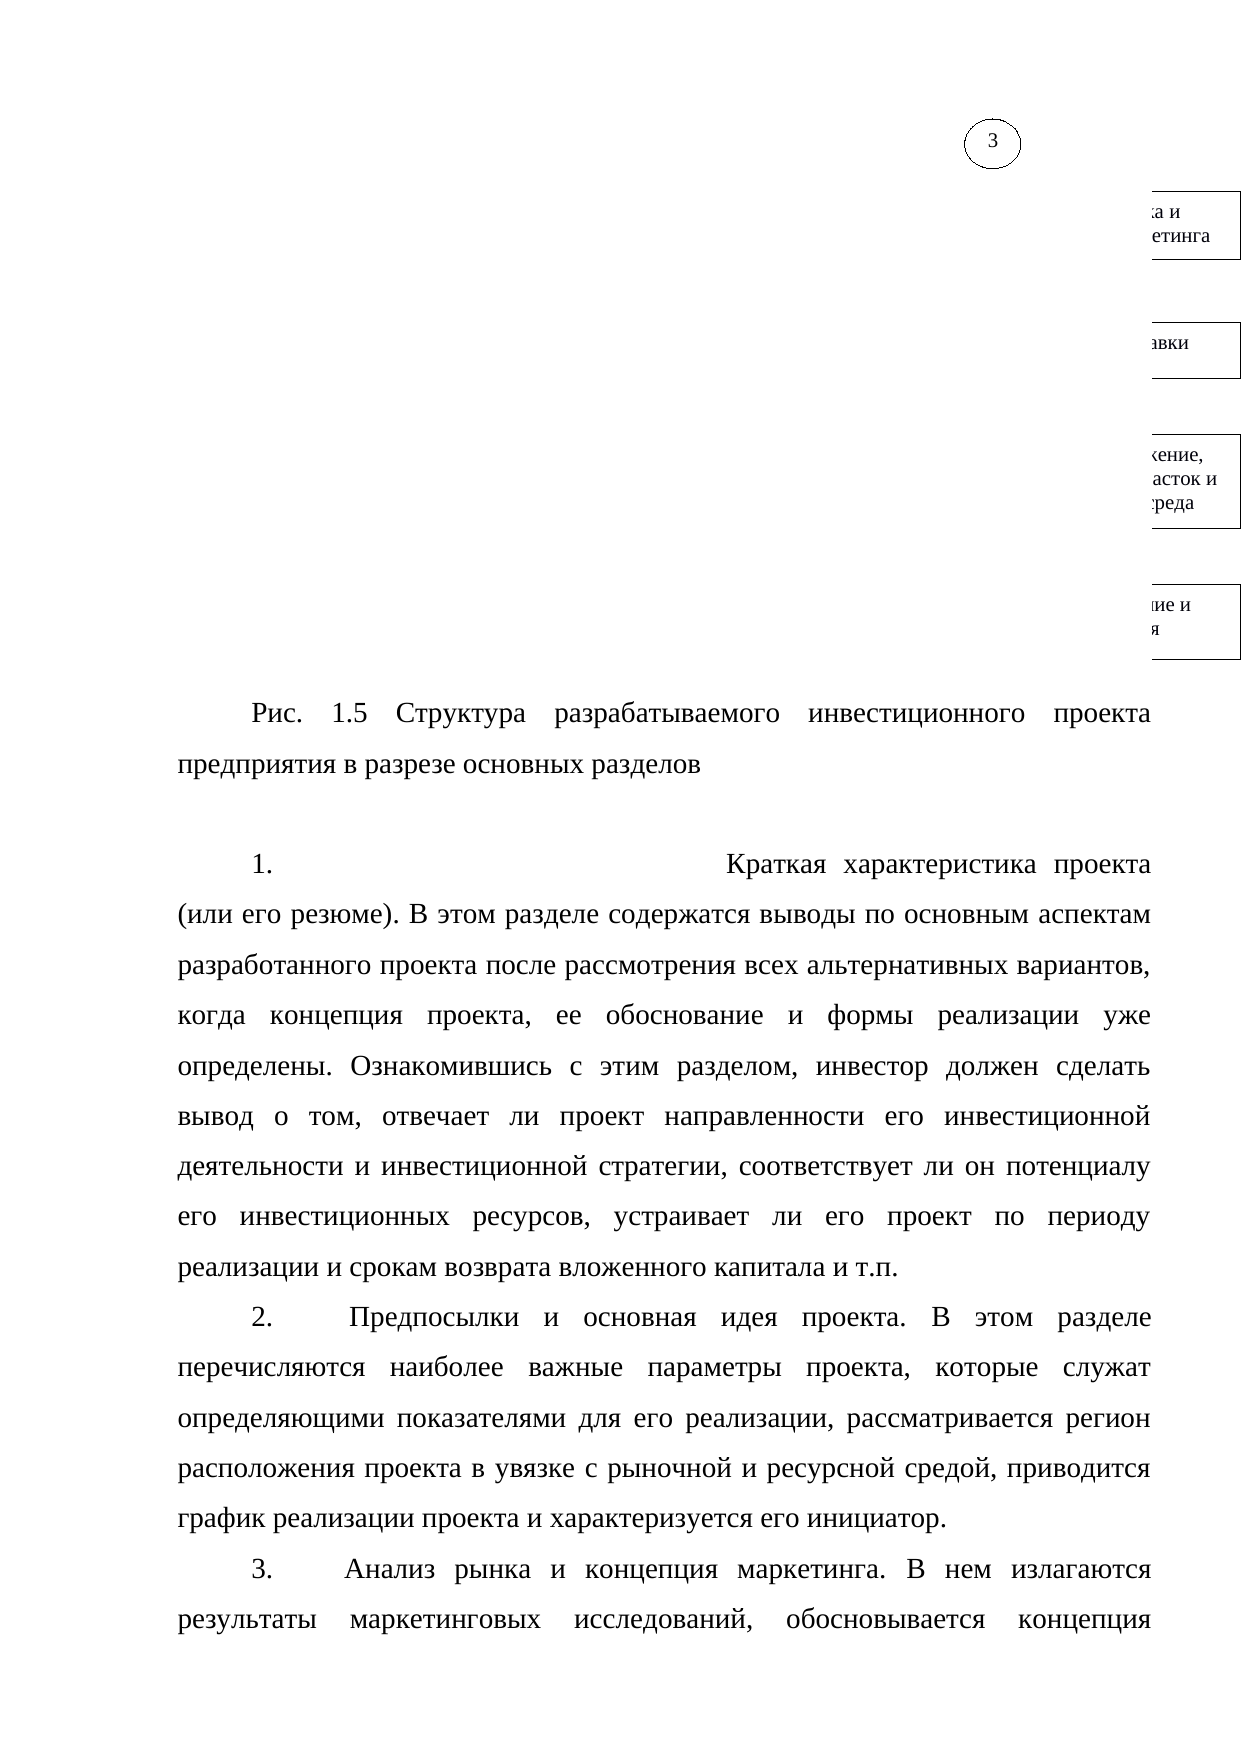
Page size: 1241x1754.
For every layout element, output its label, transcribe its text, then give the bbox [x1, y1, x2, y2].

list Предпосылки и основная идея проекта. В этом разделе перечисляются наиболее важные параметры проекта, которые служат определяющими показателями для его реализации, рассматривается регион расположения проекта в увязке с рыночной и ресурсной средой, приводится график реализации проекта и характеризуется его инициатор. [177, 1299, 1152, 1534]
list Краткая характеристика проекта (или его резюме). В этом разделе содержатся выводы по основным аспектам разработанного проекта после рассмотрения всех альтернативных вариантов, когда концепция проекта, ее обоснование и формы реализации уже определены. Ознакомившись с этим разделом, инвестор должен сделать вывод о том, отвечает ли проект направленности его инвестиционной деятельности и инвестиционной стратегии, соответствует ли он потенциалу его инвестиционных ресурсов, устраивает ли его проект по периоду реализации и срокам возврата вложенного капитала и т.п. [177, 846, 1152, 1282]
text Рис. 1.5 Структура разрабатываемого инвестиционного проекта предприятия в разрезе основных разделов [177, 695, 1152, 779]
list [177, 1551, 1152, 1634]
